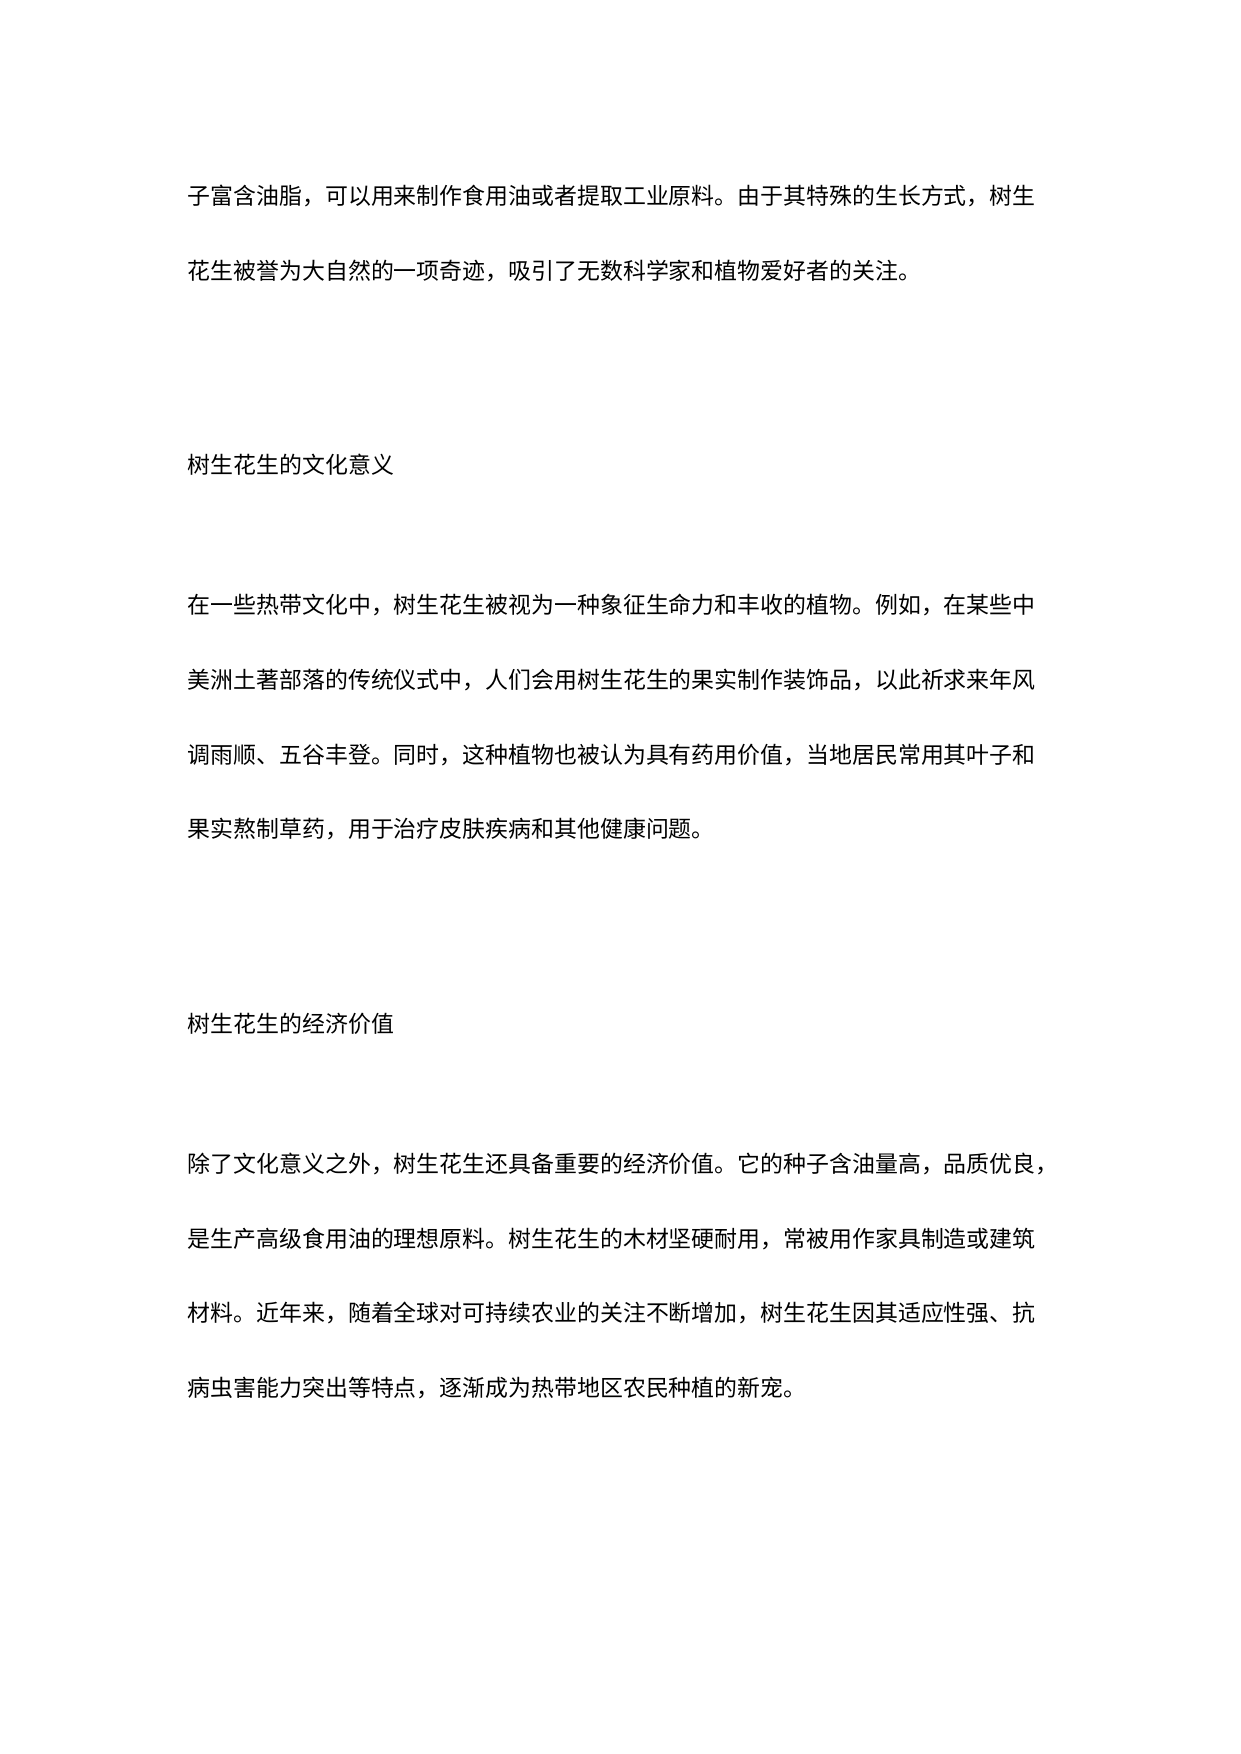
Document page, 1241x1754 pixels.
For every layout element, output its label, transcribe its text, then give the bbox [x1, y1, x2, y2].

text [187, 162, 1053, 302]
text 除了文化意义之外，树生花生还具备重要的经济价值。它的种子含油量高，品质优良，是生产高级食用油的理想原料。树生花生的木材坚硬耐用，常被用作家具制造或建筑材料。近年来，随着全球对可持续农业的关注不断增加，树生花生因其适应性强、抗病虫害能力突出等特点，逐渐成为热带地区农民种植的新宠。 [187, 1130, 1053, 1419]
text 树生花生的经济价值 [187, 990, 1053, 1055]
text 在一些热带文化中，树生花生被视为一种象征生命力和丰收的植物。例如，在某些中美洲土著部落的传统仪式中，人们会用树生花生的果实制作装饰品，以此祈求来年风调雨顺、五谷丰登。同时，这种植物也被认为具有药用价值，当地居民常用其叶子和果实熬制草药，用于治疗皮肤疾病和其他健康问题。 [187, 571, 1053, 860]
text 树生花生的文化意义 [187, 431, 1053, 496]
